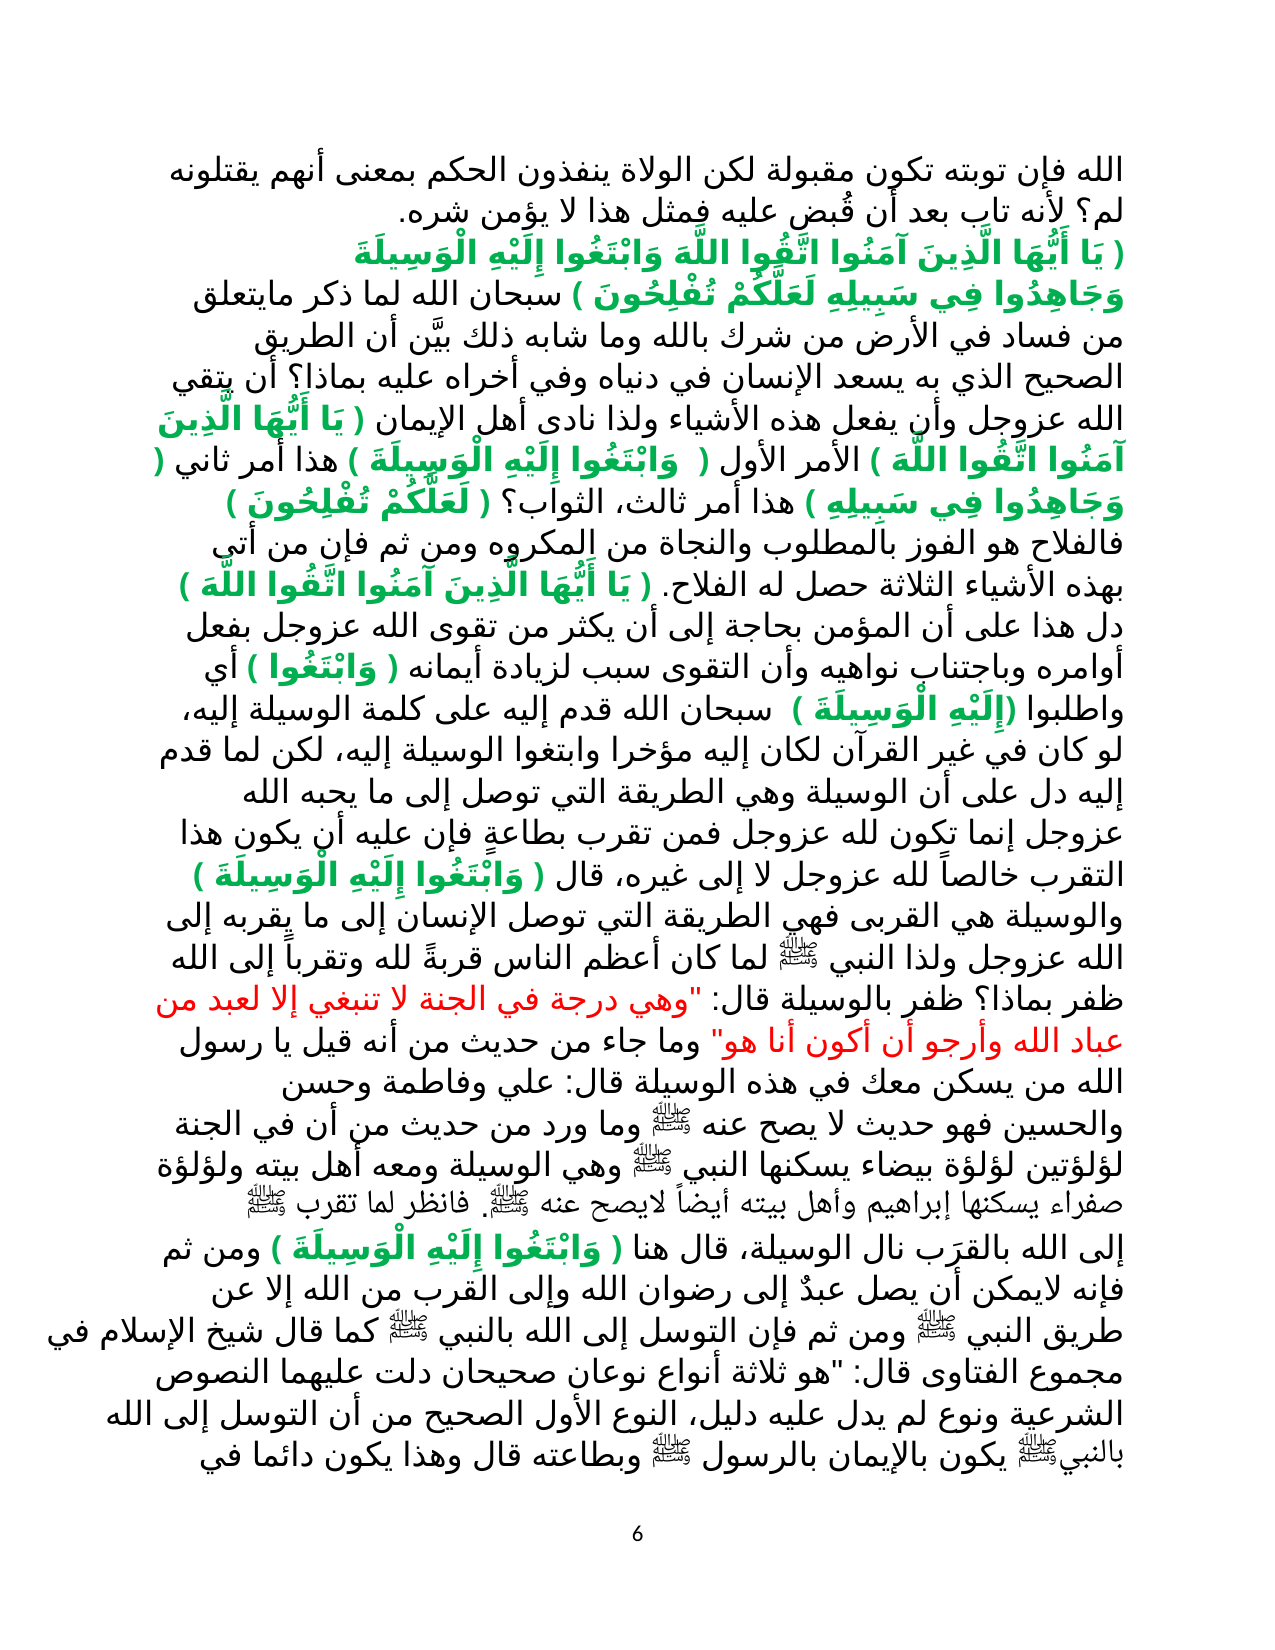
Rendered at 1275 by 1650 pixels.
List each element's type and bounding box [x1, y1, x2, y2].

text [150, 150, 1125, 1474]
